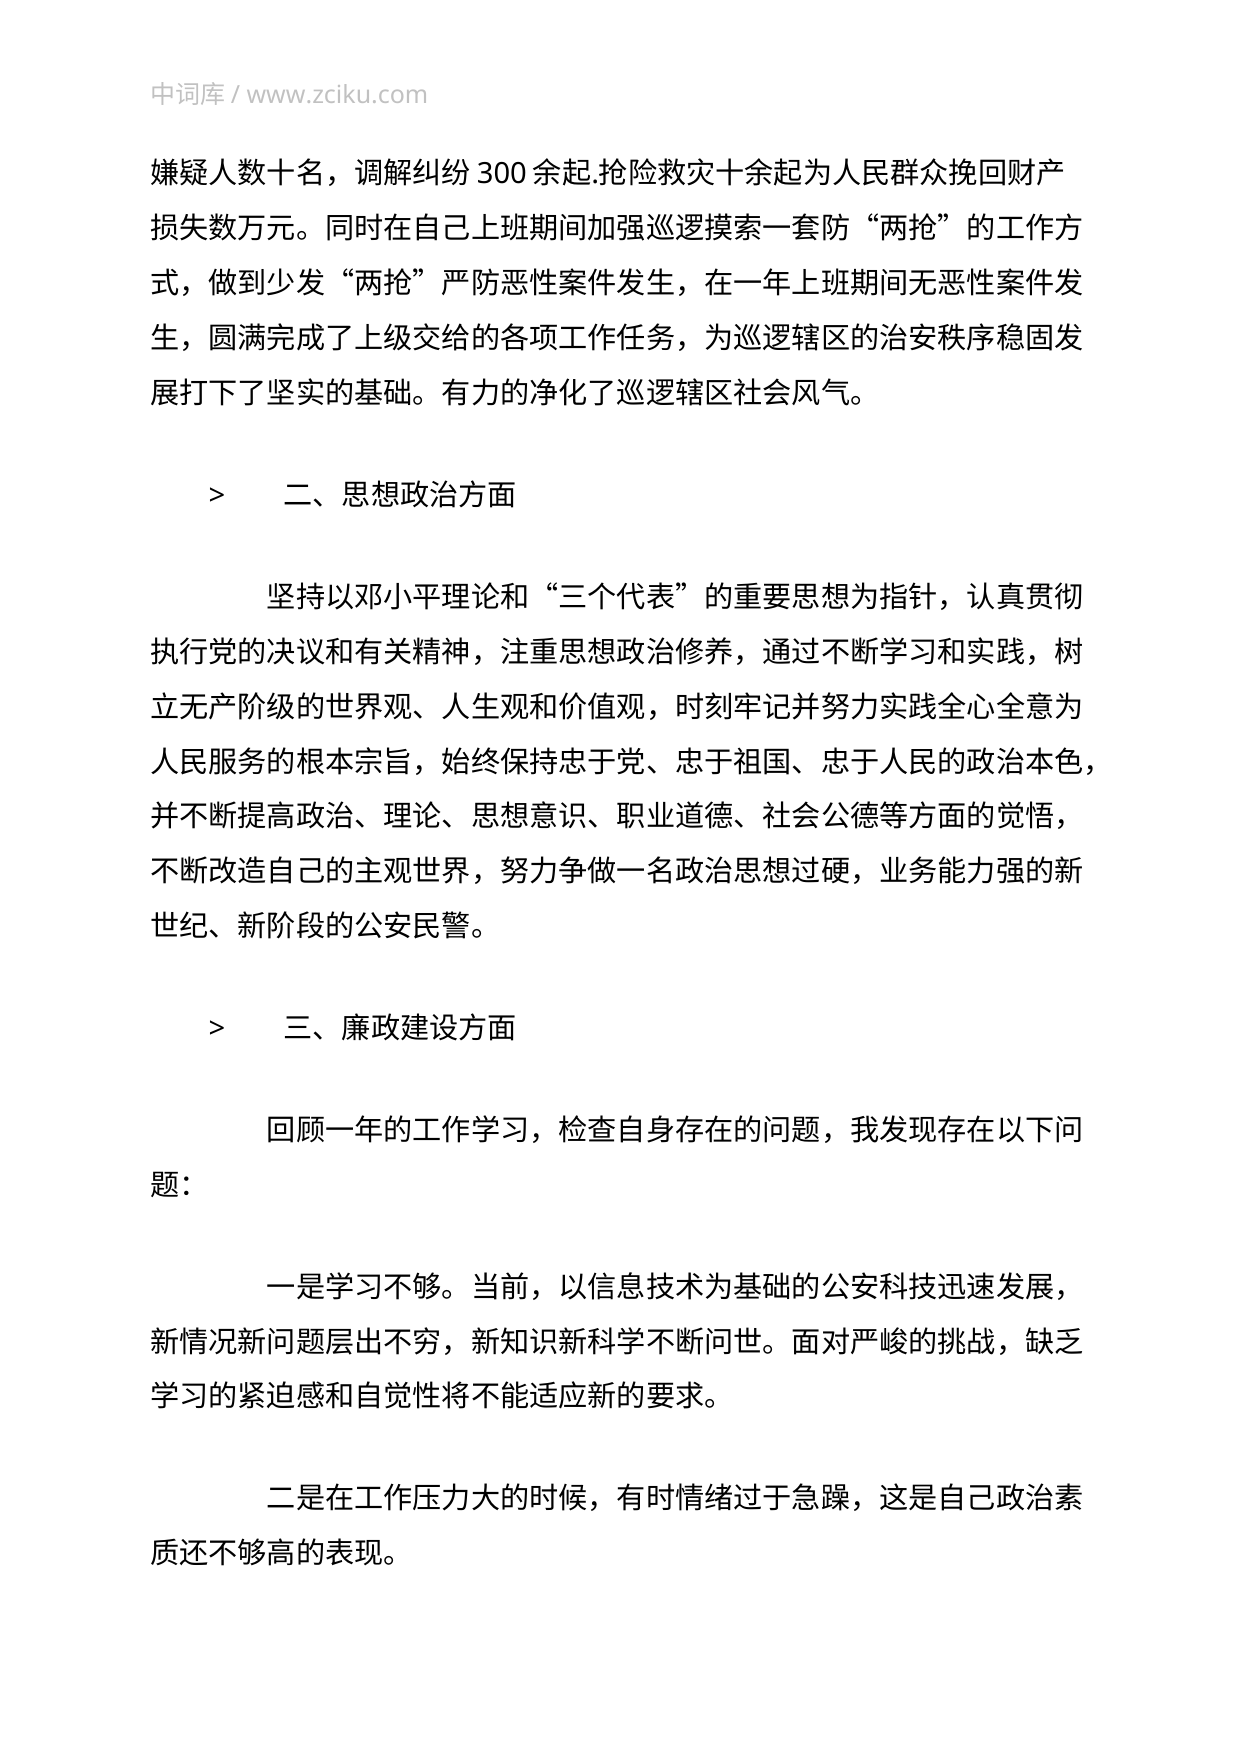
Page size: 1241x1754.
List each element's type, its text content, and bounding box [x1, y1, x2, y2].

text 坚持以邓小平理论和“三个代表”的重要思想为指针，认真贯彻执行党的决议和有关精神，注重思想政治修养，通过不断学习和实践，树立无产阶级的世界观、人生观和价值观，时刻牢记并努力实践全心全意为人民服务的根本宗旨，始终保持忠于党、忠于祖国、忠于人民的政治本色，并不断提高政治、理论、思想意识、职业道德、社会公德等方面的觉悟，不断改造自己的主观世界，努力争做一名政治思想过硬，业务能力强的新世纪、新阶段的公安民警。 [150, 573, 1090, 945]
text 回顾一年的工作学习，检查自身存在的问题，我发现存在以下问题： [150, 1107, 1090, 1204]
text > 三、廉政建设方面 [150, 1004, 1090, 1047]
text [150, 150, 1090, 412]
text 二是在工作压力大的时候，有时情绪过于急躁，这是自己政治素质还不够高的表现。 [150, 1475, 1090, 1572]
text 一是学习不够。当前，以信息技术为基础的公安科技迅速发展，新情况新问题层出不穷，新知识新科学不断问世。面对严峻的挑战，缺乏学习的紧迫感和自觉性将不能适应新的要求。 [150, 1263, 1090, 1415]
text > 二、思想政治方面 [150, 471, 1090, 514]
